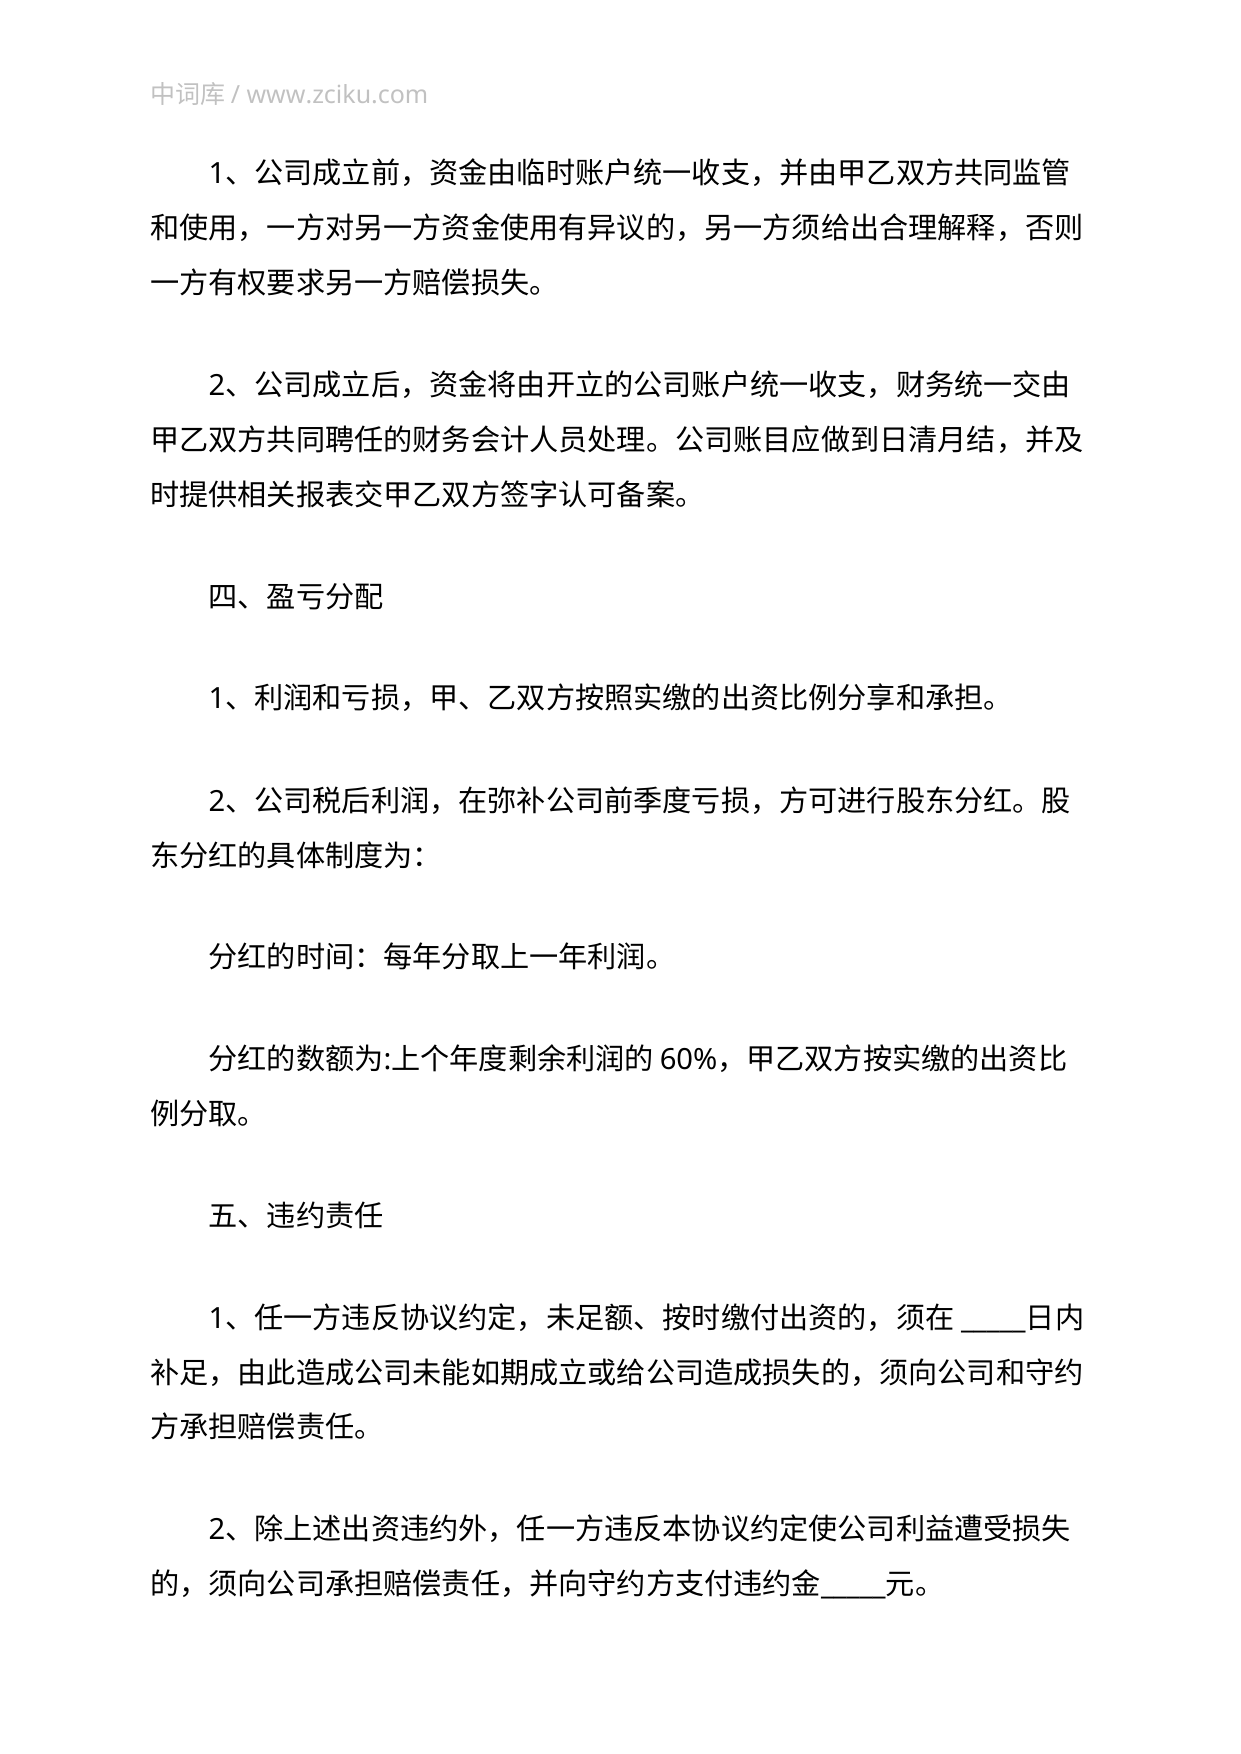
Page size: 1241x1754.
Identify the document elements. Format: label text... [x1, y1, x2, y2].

text 1、公司成立前，资金由临时账户统一收支，并由甲乙双方共同监管和使用，一方对另一方资金使用有异议的，另一方须给出合理解释，否则一方有权要求另一方赔偿损失。 [150, 150, 1090, 302]
text 分红的数额为:上个年度剩余利润的60%，甲乙双方按实缴的出资比例分取。 [150, 1036, 1090, 1133]
text 五、违约责任 [150, 1192, 1090, 1235]
text 1、利润和亏损，甲、乙双方按照实缴的出资比例分享和承担。 [150, 675, 1090, 717]
text 2、公司成立后，资金将由开立的公司账户统一收支，财务统一交由甲乙双方共同聘任的财务会计人员处理。公司账目应做到日清月结，并及时提供相关报表交甲乙双方签字认可备案。 [150, 362, 1090, 514]
text 2、除上述出资违约外，任一方违反本协议约定使公司利益遭受损失的，须向公司承担赔偿责任，并向守约方支付违约金_____元。 [150, 1506, 1090, 1603]
text 1、任一方违反协议约定，未足额、按时缴付出资的，须在 _____日内补足，由此造成公司未能如期成立或给公司造成损失的，须向公司和守约方承担赔偿责任。 [150, 1294, 1090, 1446]
text 2、公司税后利润，在弥补公司前季度亏损，方可进行股东分红。股东分红的具体制度为： [150, 777, 1090, 874]
text 四、盈亏分配 [150, 573, 1090, 616]
text 分红的时间：每年分取上一年利润。 [150, 934, 1090, 976]
